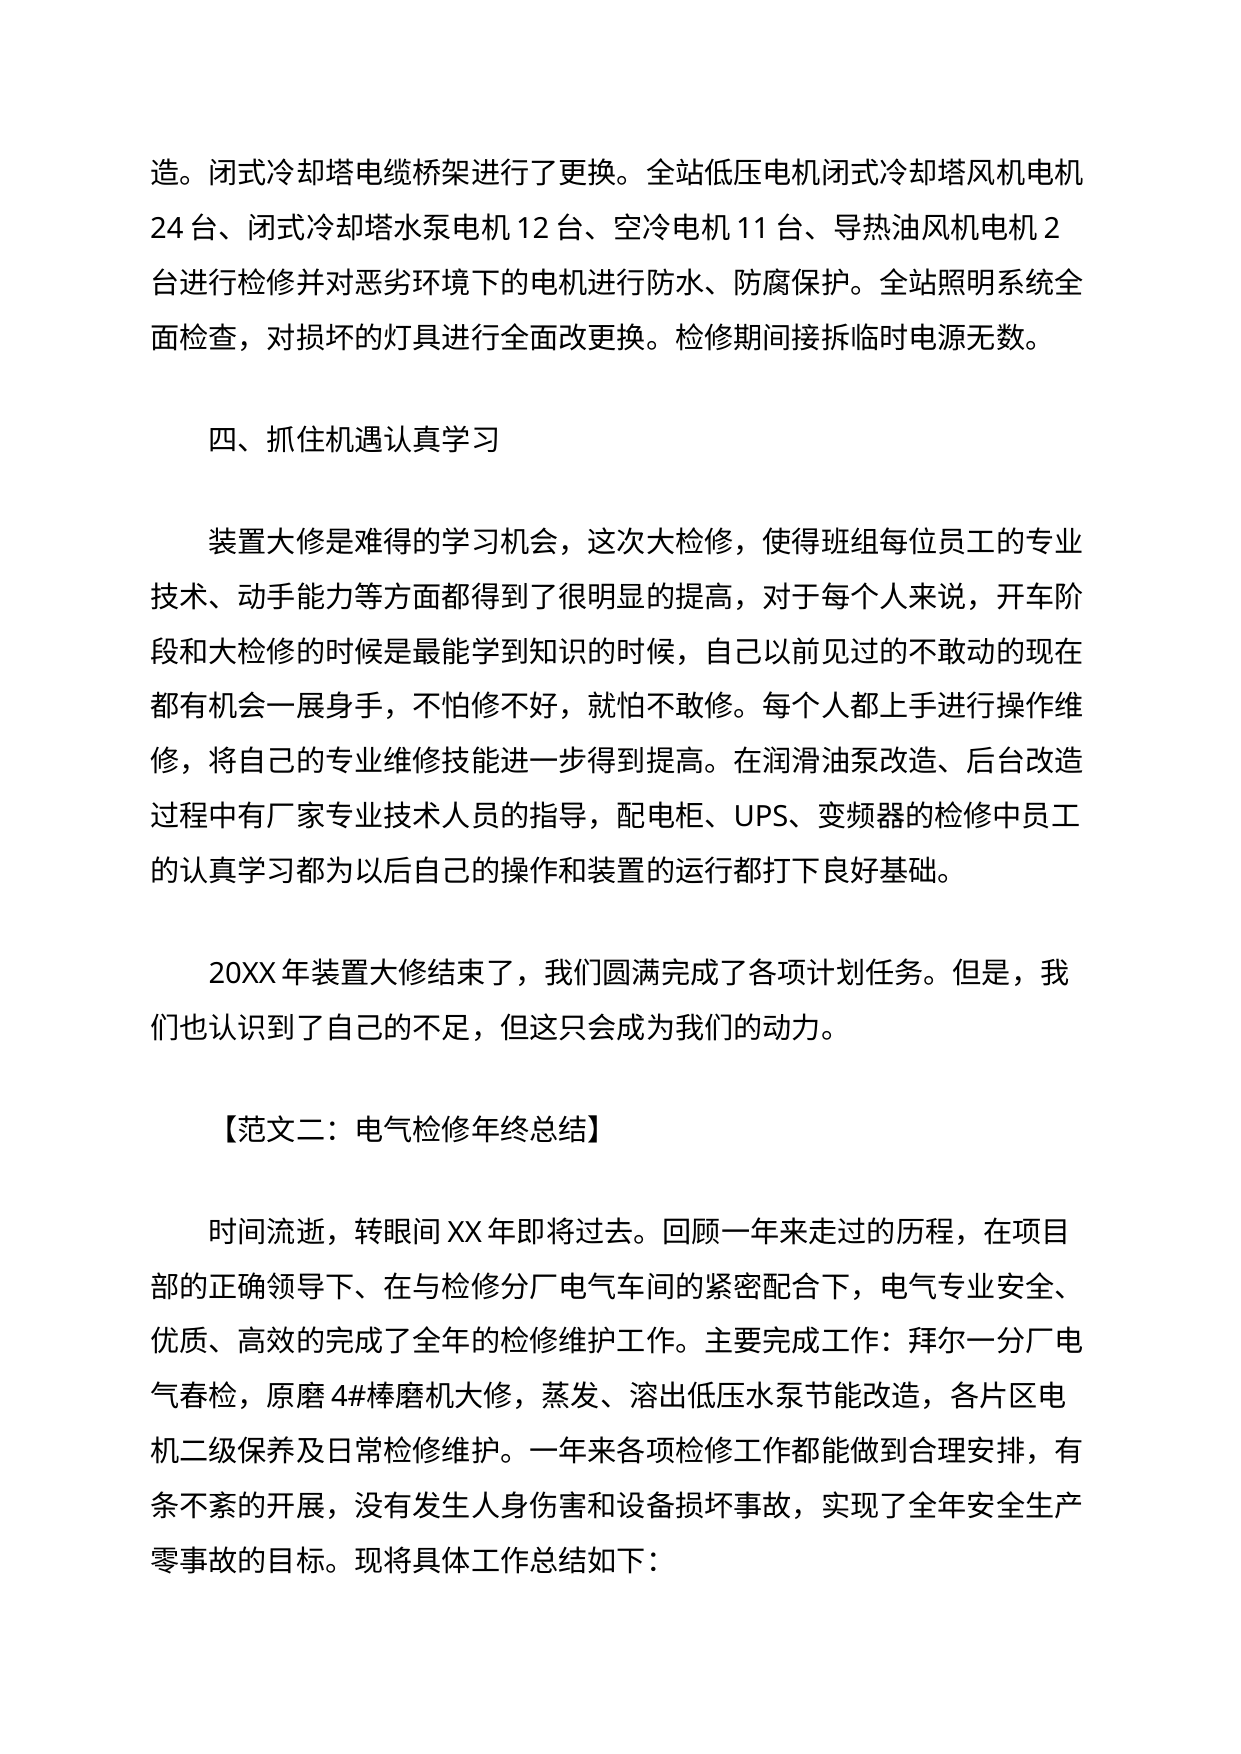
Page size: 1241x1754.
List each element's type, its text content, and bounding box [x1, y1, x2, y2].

text 装置大修是难得的学习机会，这次大检修，使得班组每位员工的专业技术、动手能力等方面都得到了很明显的提高，对于每个人来说，开车阶段和大检修的时候是最能学到知识的时候，自己以前见过的不敢动的现在都有机会一展身手，不怕修不好，就怕不敢修。每个人都上手进行操作维修，将自己的专业维修技能进一步得到提高。在润滑油泵改造、后台改造过程中有厂家专业技术人员的指导，配电柜、UPS、变频器的检修中员工的认真学习都为以后自己的操作和装置的运行都打下良好基础。 [150, 518, 1090, 890]
text 【范文二：电气检修年终总结】 [150, 1106, 1090, 1149]
text 20XX年装置大修结束了，我们圆满完成了各项计划任务。但是，我们也认识到了自己的不足，但这只会成为我们的动力。 [150, 949, 1090, 1047]
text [150, 150, 1090, 357]
text 四、抓住机遇认真学习 [150, 417, 1090, 459]
text 时间流逝，转眼间XX年即将过去。回顾一年来走过的历程，在项目部的正确领导下、在与检修分厂电气车间的紧密配合下，电气专业安全、优质、高效的完成了全年的检修维护工作。主要完成工作：拜尔一分厂电气春检，原磨4#棒磨机大修，蒸发、溶出低压水泵节能改造，各片区电机二级保养及日常检修维护。一年来各项检修工作都能做到合理安排，有条不紊的开展，没有发生人身伤害和设备损坏事故，实现了全年安全生产零事故的目标。现将具体工作总结如下： [150, 1208, 1090, 1580]
